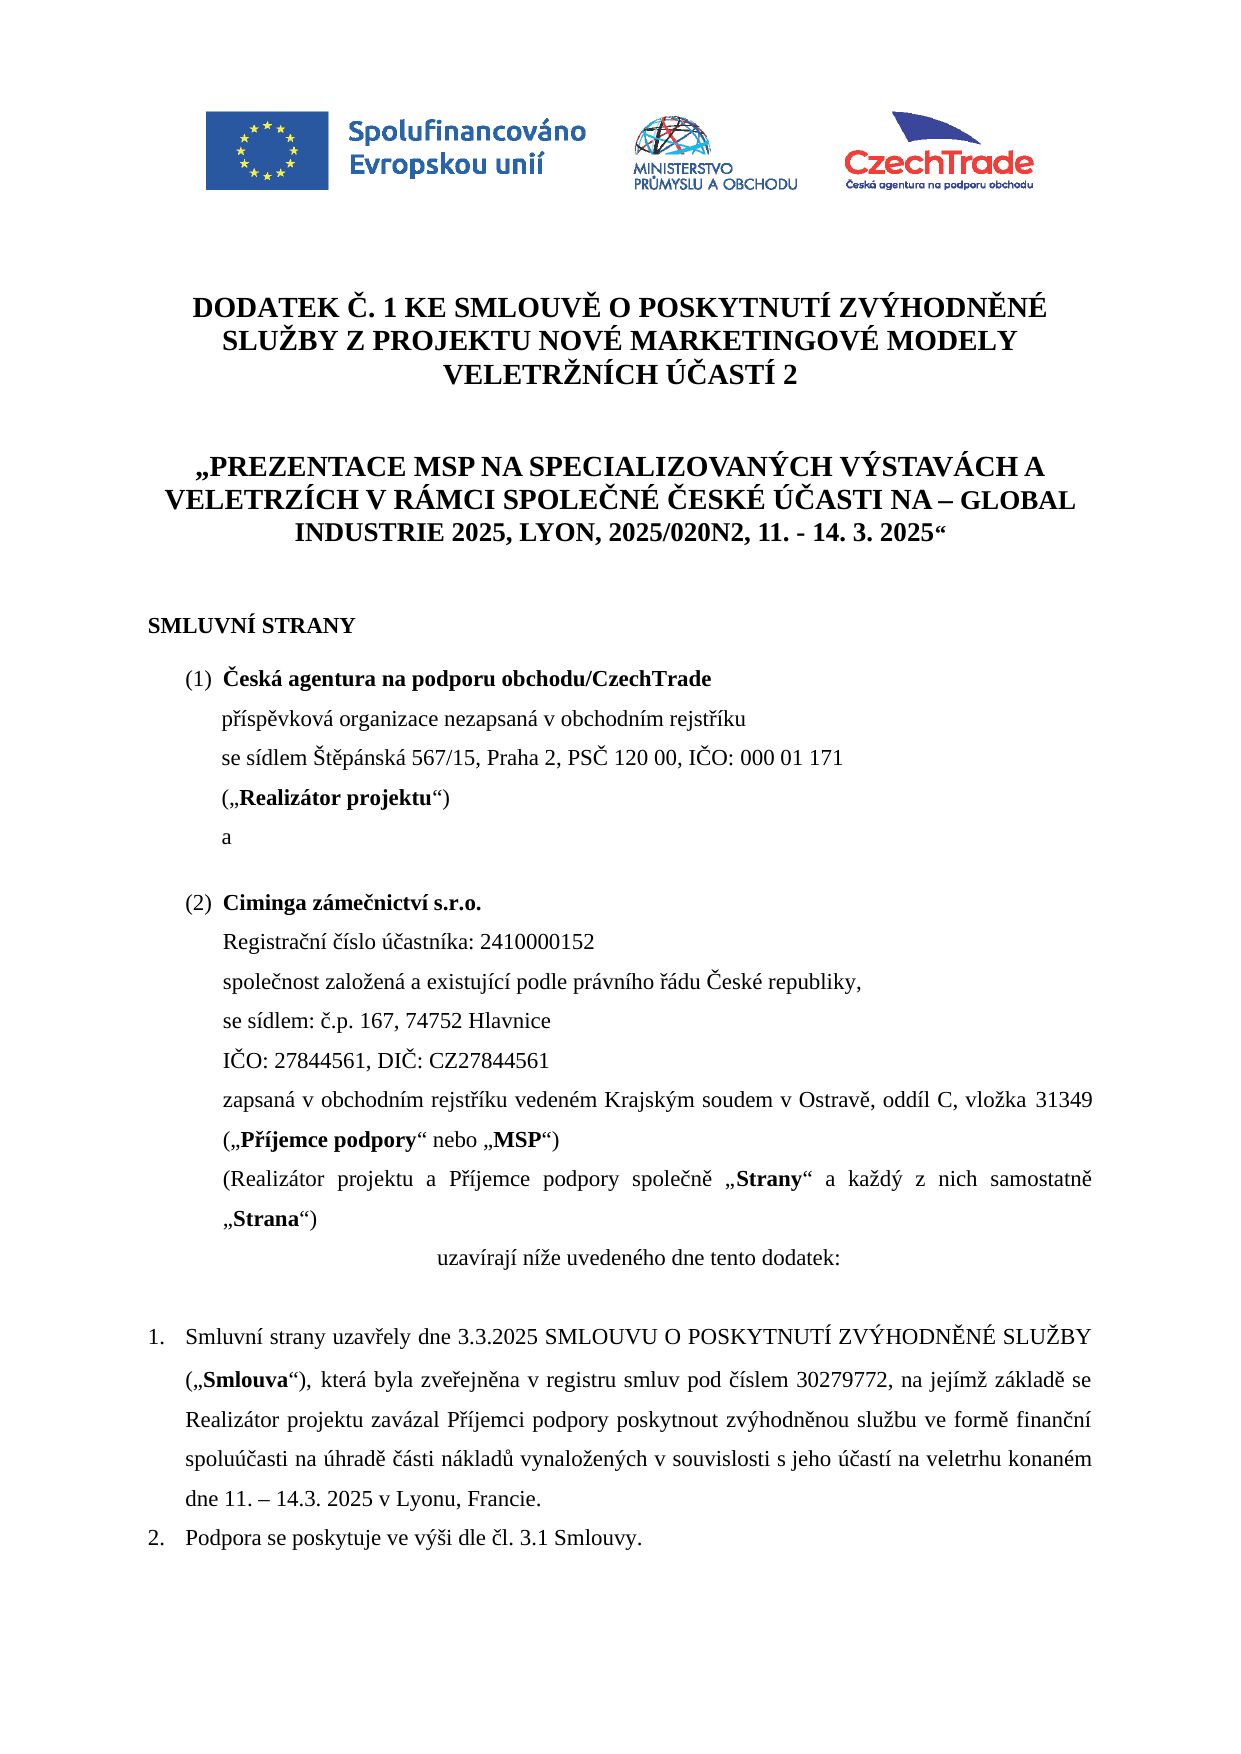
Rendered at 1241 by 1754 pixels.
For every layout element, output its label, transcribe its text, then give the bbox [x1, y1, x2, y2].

text SMLUVNÍ STRANY [148, 612, 1093, 639]
list Registrační číslo účastníka: 2410000152 [223, 928, 1093, 955]
list IČO: 27844561, DIČ: CZ27844561 [223, 1047, 1093, 1073]
text a [148, 823, 1093, 849]
list zapsaná v obchodním rejstříku vedeném Krajským soudem v Ostravě, oddíl C, vložka 31349 („Příjemce podpory“ nebo „MSP“) [223, 1086, 1093, 1152]
text se sídlem Štěpánská 567/15, Praha 2, PSČ 120 00, IČO: 000 01 171 [148, 744, 1093, 770]
list společnost založená a existující podle právního řádu České republiky, [223, 968, 1093, 994]
title „PREZENTACE MSP NA SPECIALIZOVANÝCH VÝSTAVÁCH A VELETRZÍCH V RÁMCI SPOLEČNÉ ČESKÉ ÚČASTI NA – GLOBAL INDUSTRIE 2025, Lyon, 2025/020N2, 11. - 14. 3. 2025“ [148, 449, 1093, 547]
list Česká agentura na podporu obchodu/CzechTrade [185, 665, 1093, 691]
list se sídlem: č.p. 167, 74752 Hlavnice [223, 1007, 1093, 1034]
list Podpora se poskytuje ve výši dle čl. 3.1 Smlouvy. [148, 1524, 1093, 1551]
list Smluvní strany uzavřely dne 3.3.2025 SMLOUVU O POSKYTNUTÍ ZVÝHODNĚNÉ SLUŽBY („Smlouva“), která byla zveřejněna v registru smluv pod číslem 30279772, na jejímž základě se Realizátor projektu zavázal Příjemci podpory poskytnout zvýhodněnou službu ve formě finanční spoluúčasti na úhradě části nákladů vynaložených v souvislosti s jeho účastí na veletrhu konaném dne 11. – 14.3. 2025 v Lyonu, Francie. [148, 1323, 1093, 1511]
text příspěvková organizace nezapsaná v obchodním rejstříku [148, 704, 1093, 731]
text („Realizátor projektu“) [148, 783, 1093, 810]
text DODATEK Č. 1 KE SMLOUVĚ O POSKYTNUTÍ ZVÝHODNĚNÉ SLUŽBY Z PROJEKTU NOVÉ MARKETINGOVÉ MODELY VELETRŽNÍCH ÚČASTÍ 2 [148, 290, 1093, 390]
list Ciminga zámečnictví s.r.o. [185, 889, 1093, 915]
list (Realizátor projektu a Příjemce podpory společně „Strany“ a každý z nich samostatně „Strana“) [223, 1165, 1093, 1231]
list uzavírají níže uvedeného dne tento dodatek: [185, 1244, 1093, 1271]
